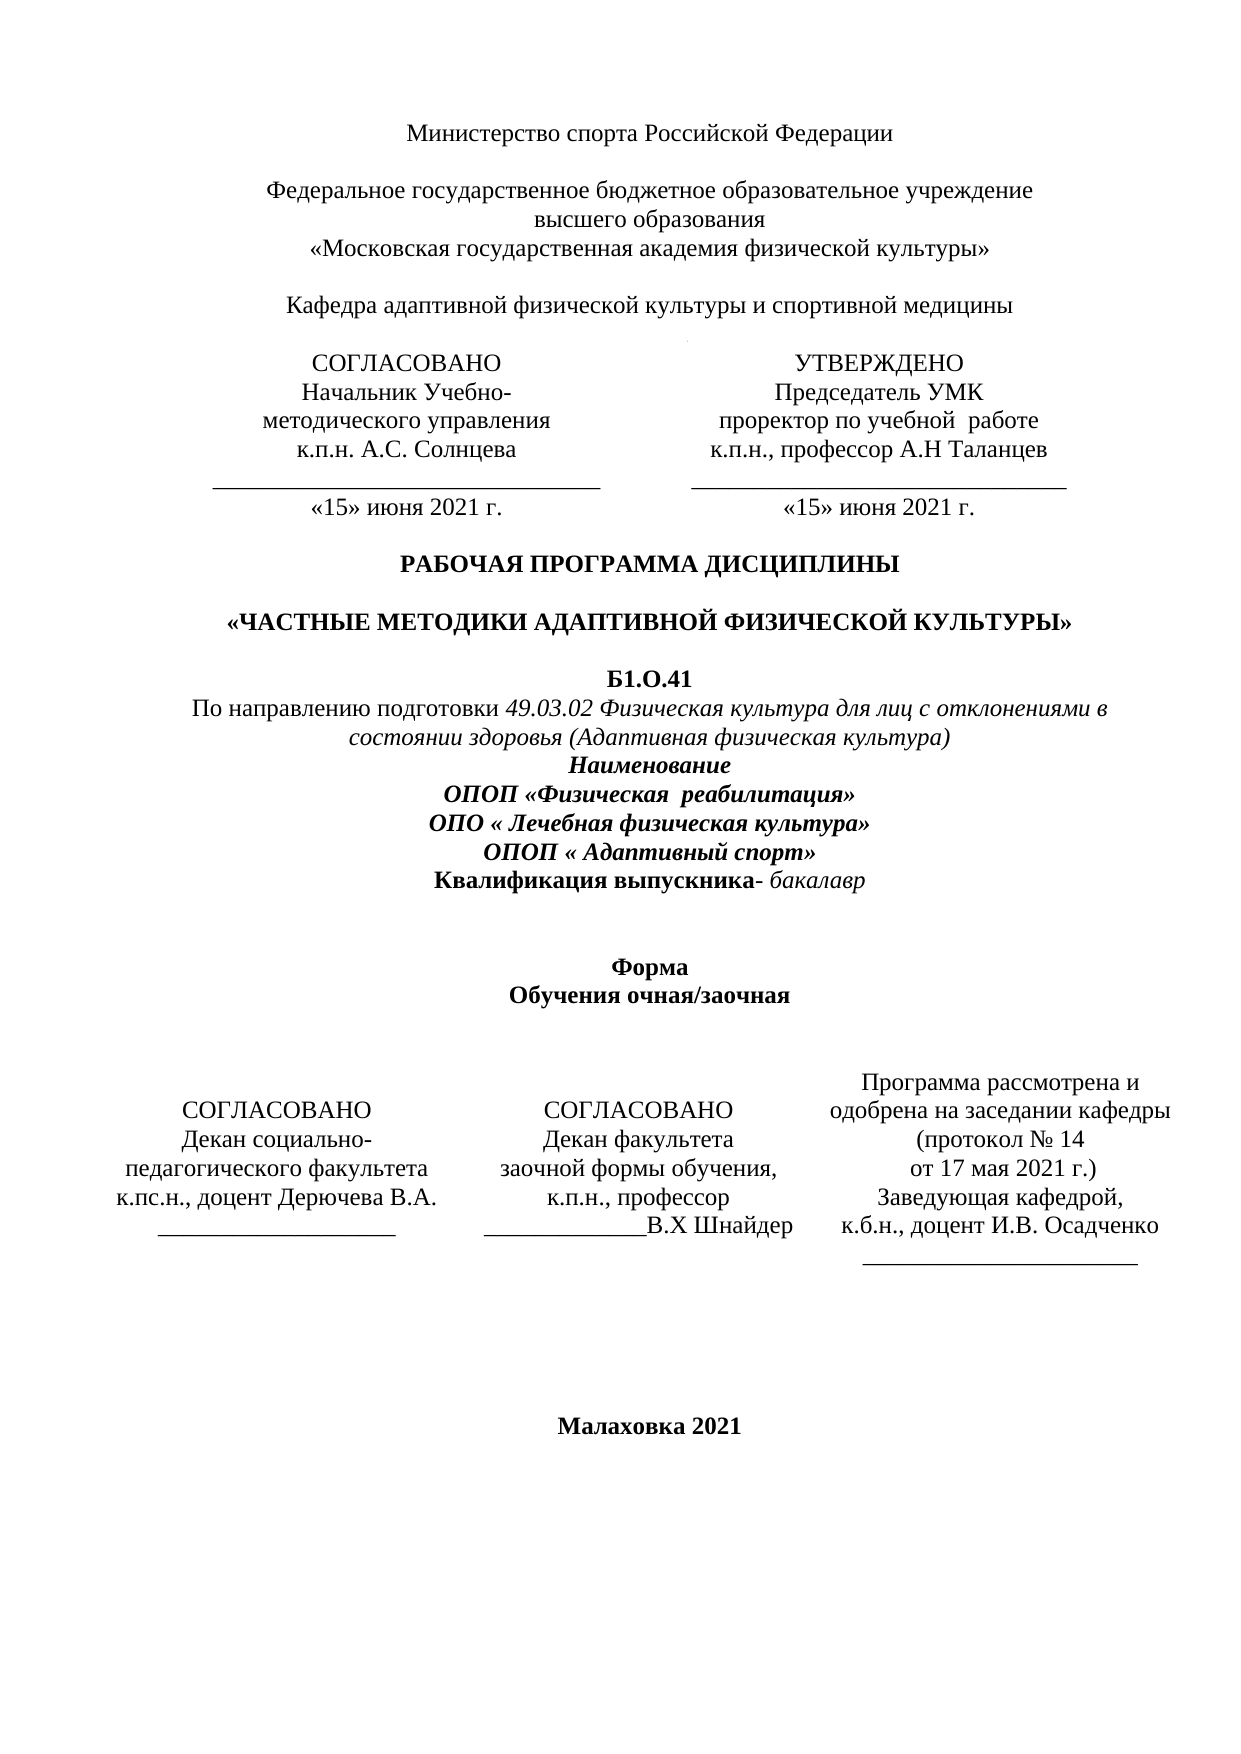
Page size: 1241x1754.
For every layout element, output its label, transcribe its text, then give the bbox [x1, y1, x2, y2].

text Кафедра адаптивной физической культуры и спортивной медицины [177, 291, 1122, 319]
text ОПОП « Адаптивный спорт» [177, 837, 1122, 866]
text По направлению подготовки 49.03.02 Физическая культура для лиц с отклонениями в состоянии здоровья (Адаптивная физическая культура) [177, 693, 1122, 751]
text Федеральное государственное бюджетное образовательное учреждение [177, 176, 1122, 204]
text Наименование [177, 751, 1122, 779]
text Обучения очная/заочная [177, 981, 1122, 1009]
text высшего образования [177, 204, 1122, 233]
text «Московская государственная академия физической культуры» [177, 233, 1122, 262]
table_header СОГЛАСОВАНО Декан факультета заочной формы обучения, к.п.н., профессор _____________В.Х Шнайдер [461, 1038, 816, 1353]
table_header Программа рассмотрена и одобрена на заседании кафедры (протокол № 14 от 17 мая 2021 г.) Заведующая кафедрой, к.б.н., доцент И.В. Осадченко ______________________ [816, 1038, 1185, 1353]
text Форма [177, 952, 1122, 981]
text Квалификация выпускника- бакалавр [177, 866, 1122, 894]
text РАБОЧАЯ ПРОГРАММА ДИСЦИПЛИНЫ [177, 549, 1122, 578]
text ОПОП «Физическая реабилитация» [177, 779, 1122, 808]
table_header СОГЛАСОВАНО Декан социально-педагогического факультета к.пс.н., доцент Дерючева В.А. ___________________ [92, 1038, 461, 1353]
table_header УТВЕРЖДЕНО Председатель УМК проректор по учебной работе к.п.н., профессор А.Н Таланцев ______________________________ «15» июня 2021 г. [647, 348, 1111, 521]
text «ЧАСТНЫЕ МЕТОДИКИ АДАПТИВНОЙ ФИЗИЧЕСКОЙ КУЛЬТУРЫ» [177, 607, 1122, 636]
text ОПО « Лечебная физическая культура» [177, 808, 1122, 837]
text Малаховка 2021 [177, 1411, 1122, 1439]
text Б1.О.41 [177, 664, 1122, 693]
table_header СОГЛАСОВАНО Начальник Учебно- методического управления к.п.н. А.С. Солнцева _______________________________ «15» июня 2021 г. [166, 348, 647, 521]
text Министерство спорта Российской Федерации [177, 118, 1122, 147]
